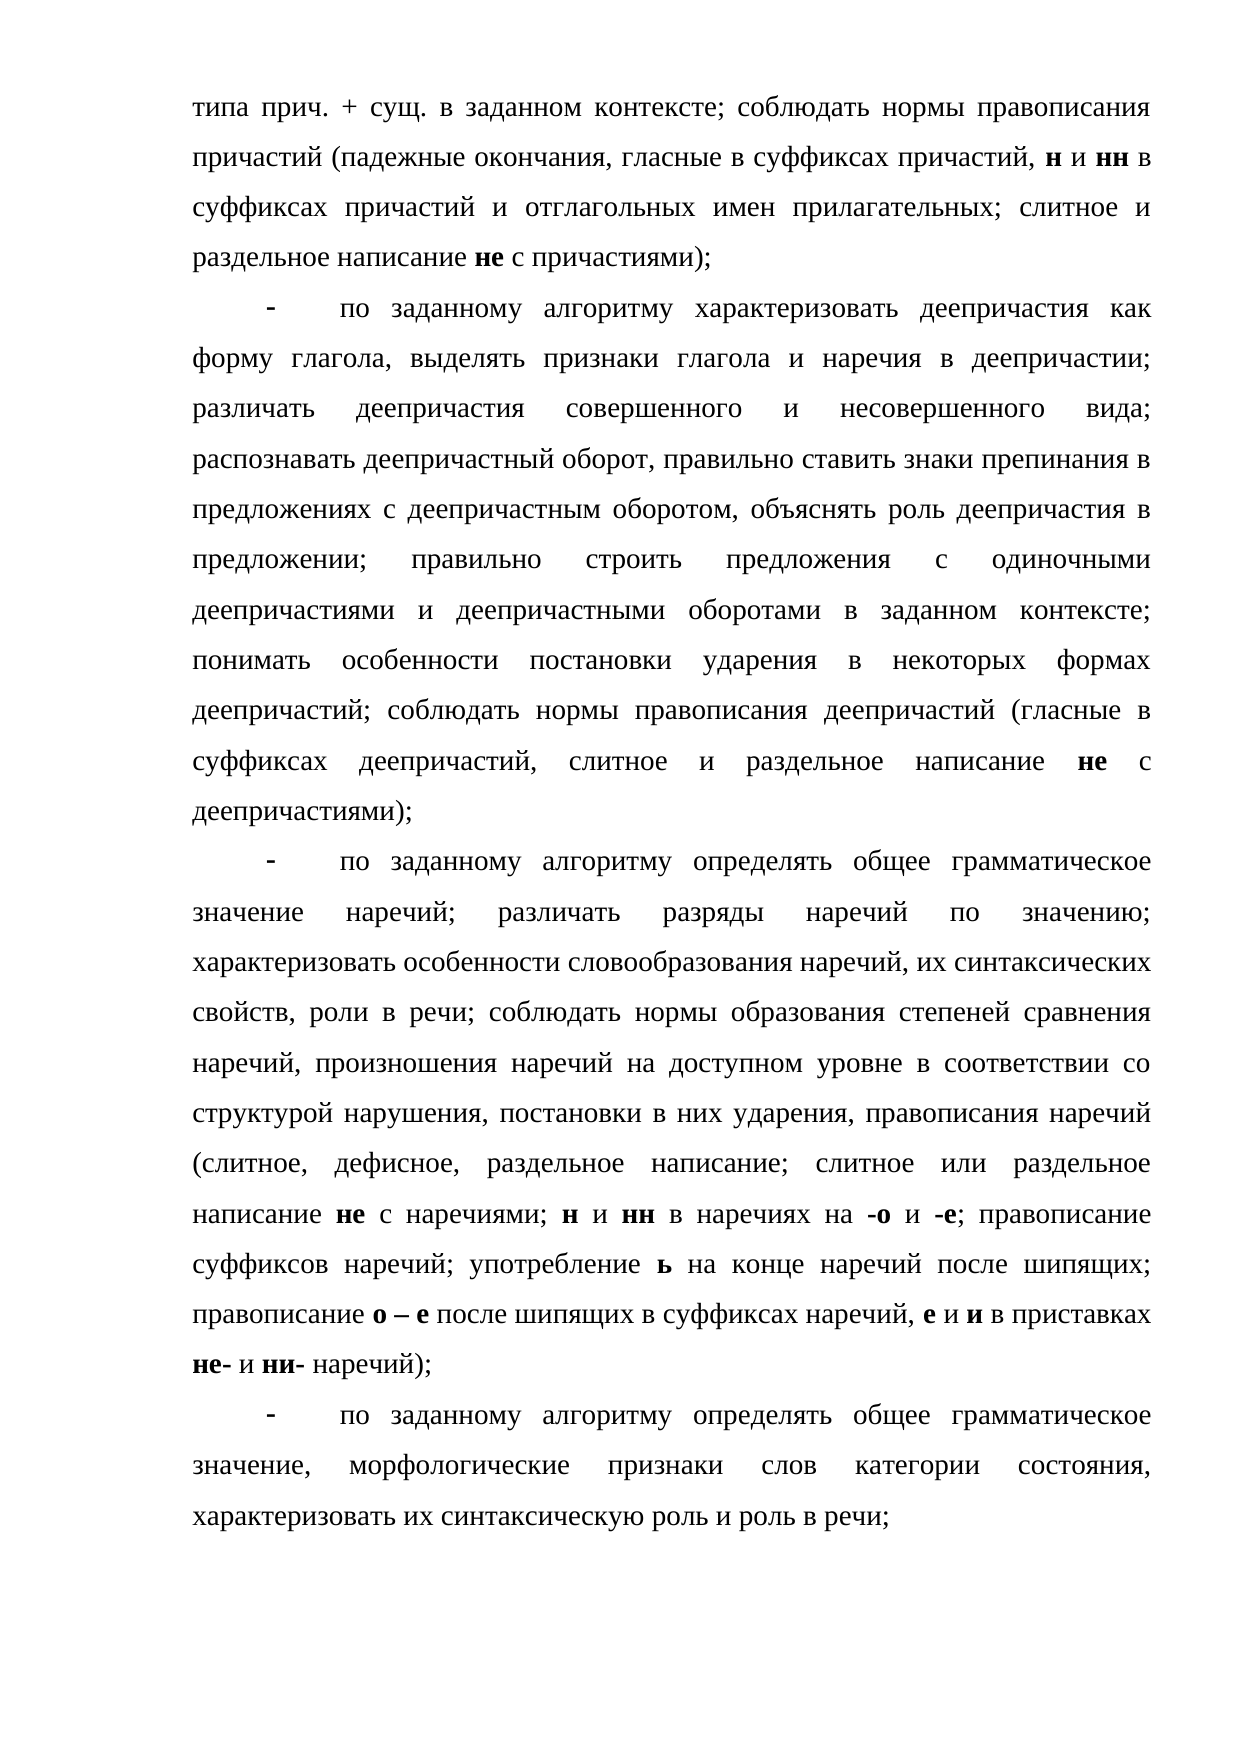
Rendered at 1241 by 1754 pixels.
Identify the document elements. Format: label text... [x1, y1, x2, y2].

list по заданному алгоритму характеризовать деепричастия как форму глагола, выделять признаки глагола и наречия в деепричастии; различать деепричастия совершенного и несовершенного вида; распознавать деепричастный оборот, правильно ставить знаки препинания в предложениях с деепричастным оборотом, объяснять роль деепричастия в предложении; правильно строить предложения с одиночными деепричастиями и деепричастными оборотами в заданном контексте; понимать особенности постановки ударения в некоторых формах деепричастий; соблюдать нормы правописания деепричастий (гласные в суффиксах деепричастий, слитное и раздельное написание не с деепричастиями); [192, 290, 1152, 827]
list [192, 89, 1152, 273]
list по заданному алгоритму определять общее грамматическое значение, морфологические признаки слов категории состояния, характеризовать их синтаксическую роль и роль в речи; [192, 1397, 1152, 1531]
list по заданному алгоритму определять общее грамматическое значение наречий; различать разряды наречий по значению; характеризовать особенности словообразования наречий, их синтаксических свойств, роли в речи; соблюдать нормы образования степеней сравнения наречий, произношения наречий на доступном уровне в соответствии со структурой нарушения, постановки в них ударения, правописания наречий (слитное, дефисное, раздельное написание; слитное или раздельное написание не с наречиями; н и нн в наречиях на -о и -е; правописание суффиксов наречий; употребление ь на конце наречий после шипящих; правописание о – е после шипящих в суффиксах наречий, е и и в приставках не- и ни- наречий); [192, 843, 1152, 1380]
